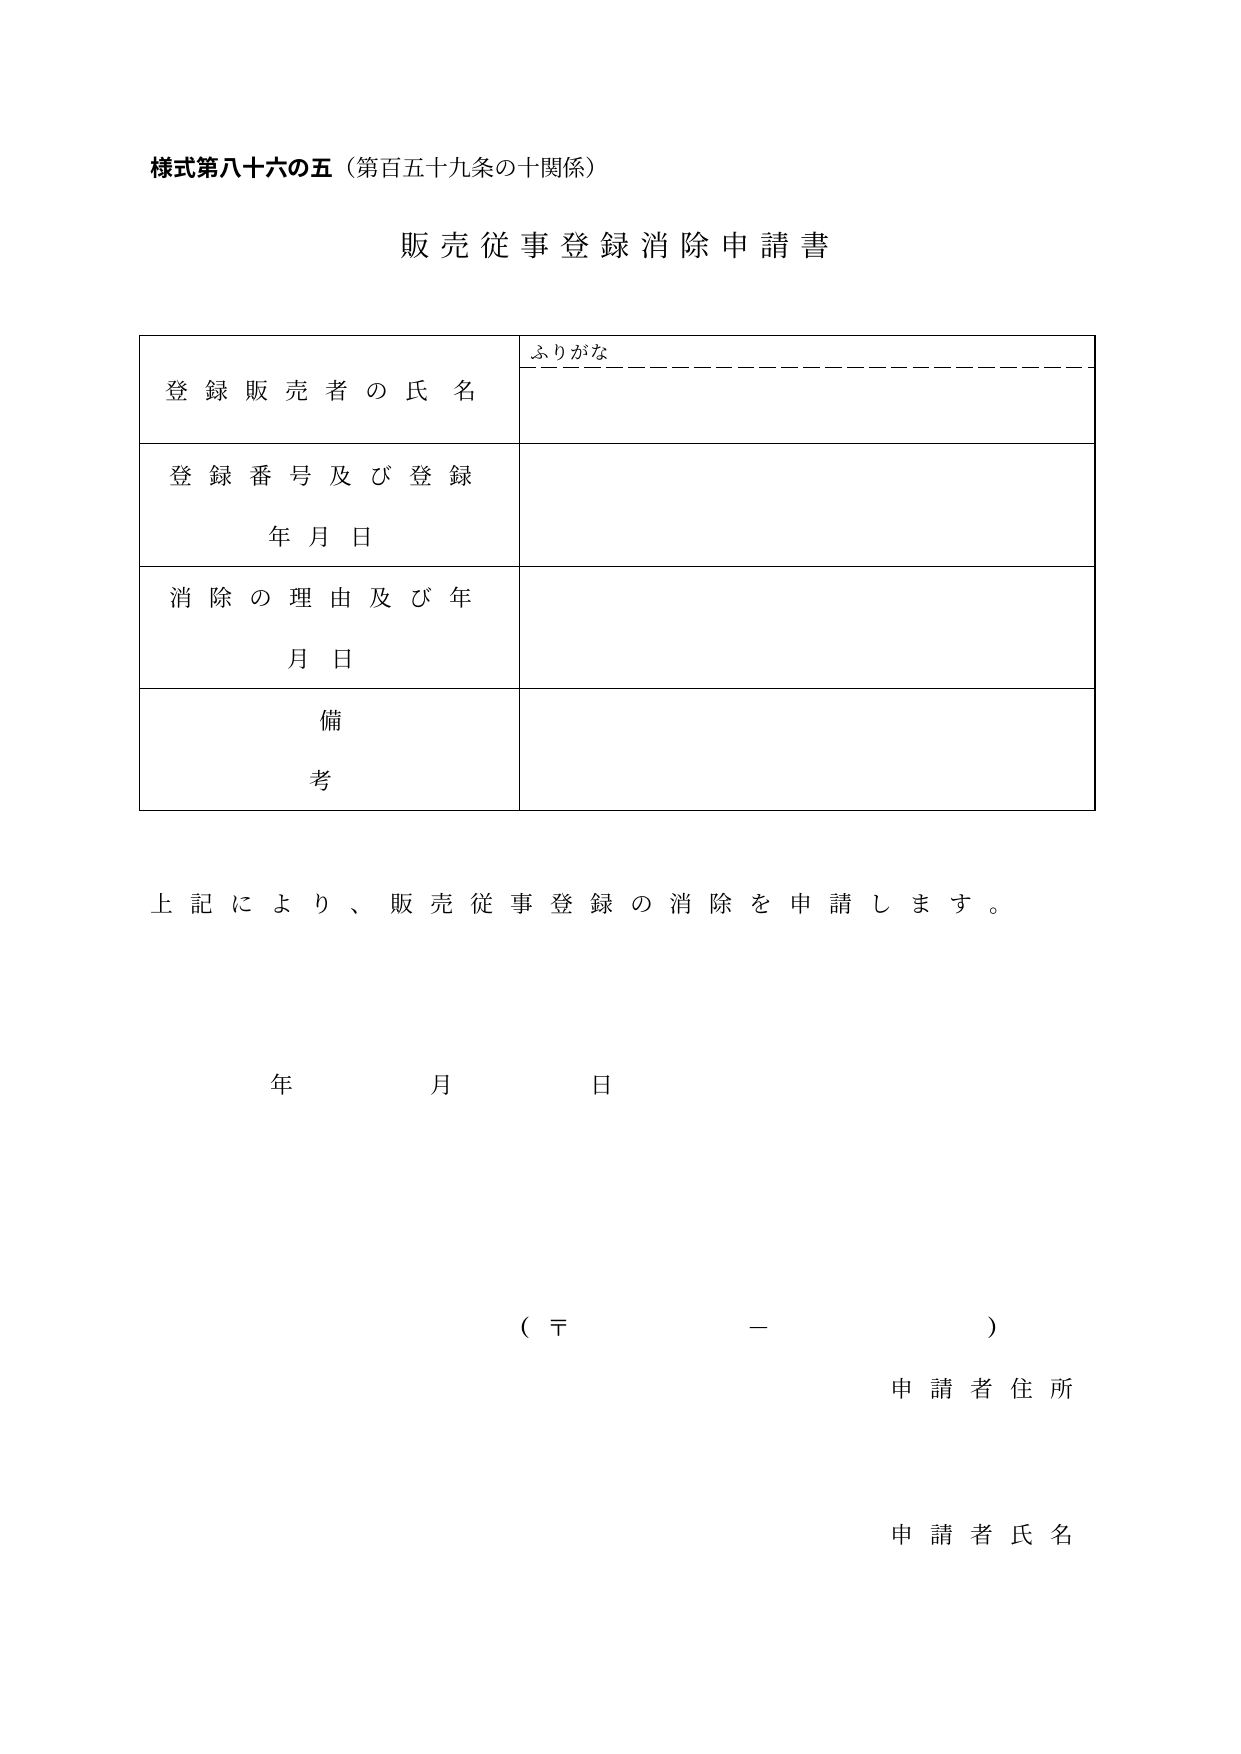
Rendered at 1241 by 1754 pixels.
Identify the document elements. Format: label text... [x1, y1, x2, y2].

text 申請者住所 [150, 1357, 1090, 1417]
text 上記により、販売従事登録の消除を申請します。 [150, 872, 1090, 932]
text 様式第八十六の五（第百五十九条の十関係） [150, 149, 1090, 183]
table_header ふりがな [520, 336, 1094, 367]
text 年 月 日 [150, 1054, 1090, 1114]
text 販売従事登録消除申請書 [150, 214, 1090, 274]
text （〒 － ） [150, 1296, 1027, 1357]
table_cell [520, 567, 1094, 688]
table_cell 登録番号及び登録年月日 [140, 444, 519, 566]
table_cell 備 考 [140, 689, 519, 810]
table_cell [520, 367, 1094, 443]
table_cell 消除の理由及び年月日 [140, 567, 519, 688]
text 申請者氏名 [150, 1503, 1090, 1564]
table_cell [520, 444, 1094, 566]
table_cell [520, 689, 1094, 810]
table_header 登録販売者の氏名 [140, 336, 519, 443]
